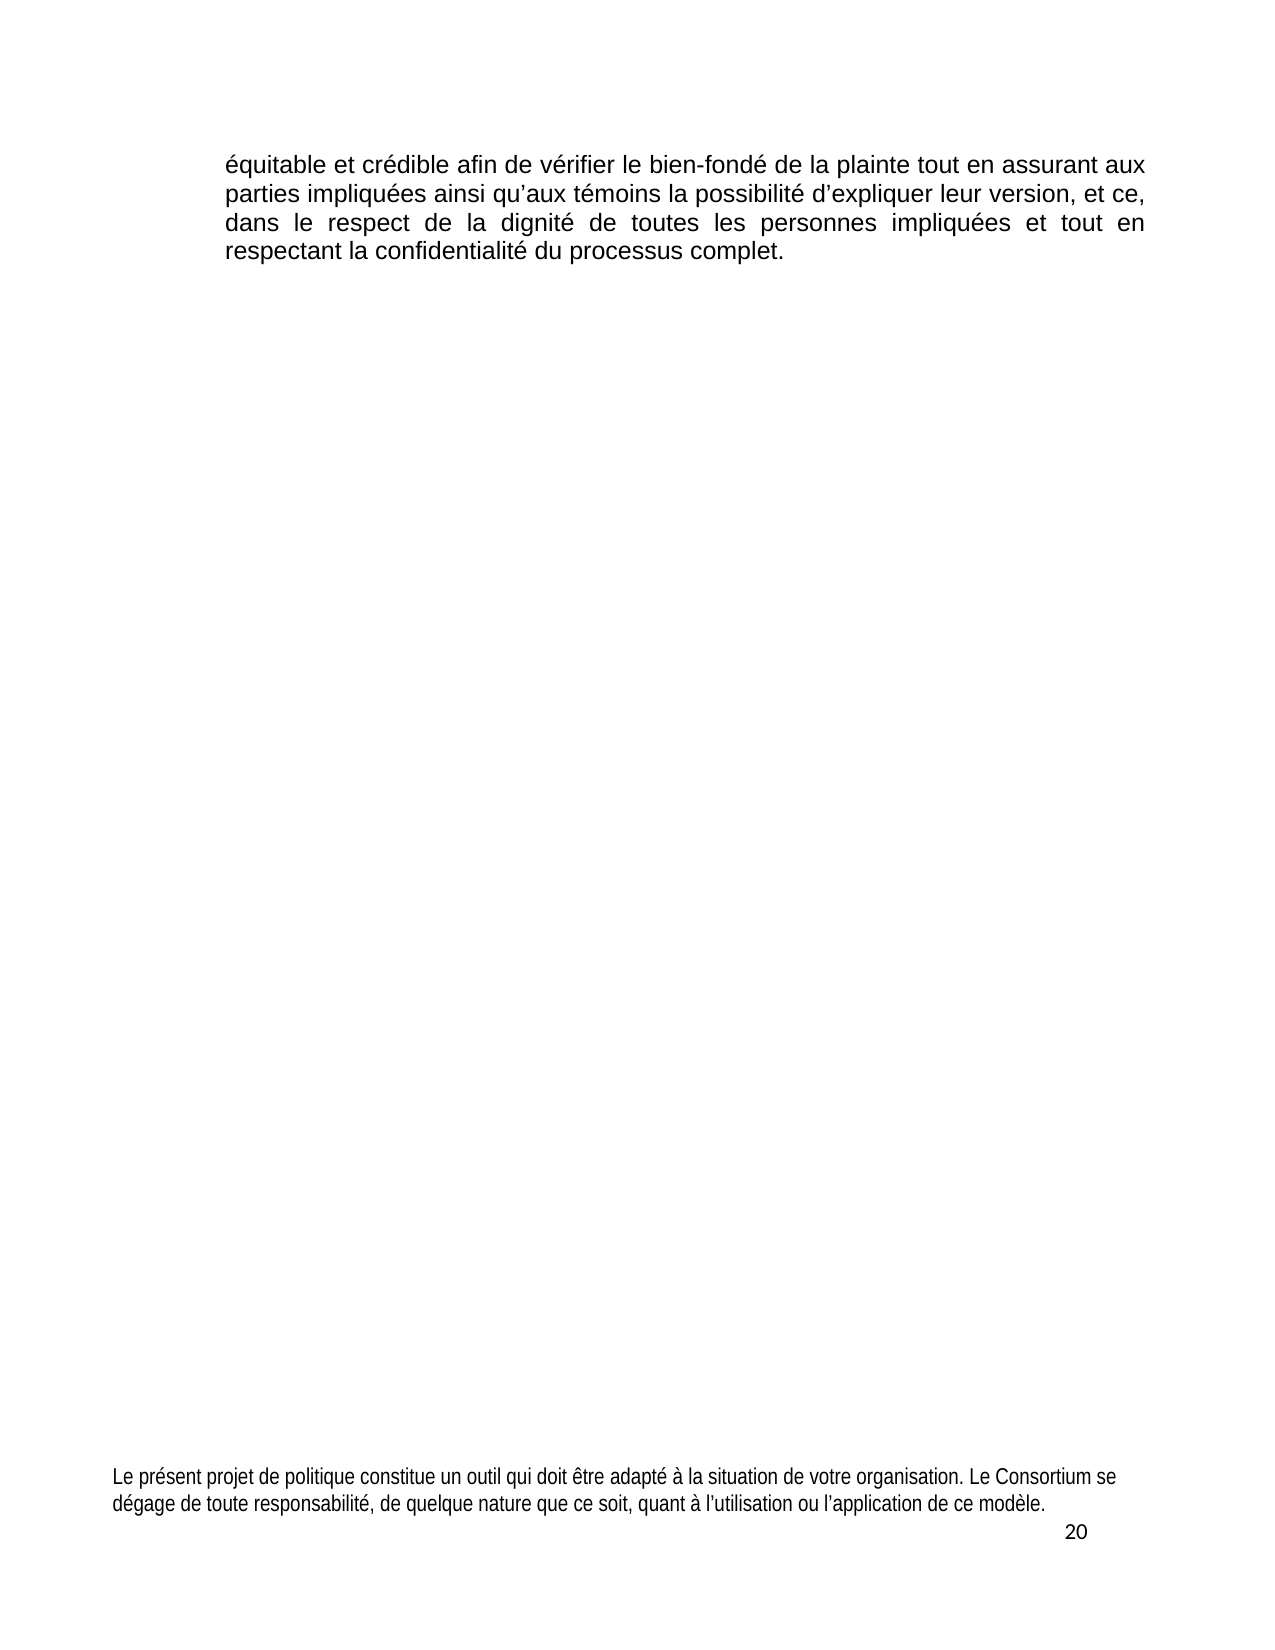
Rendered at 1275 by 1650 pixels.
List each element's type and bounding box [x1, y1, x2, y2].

list [187, 150, 1147, 265]
